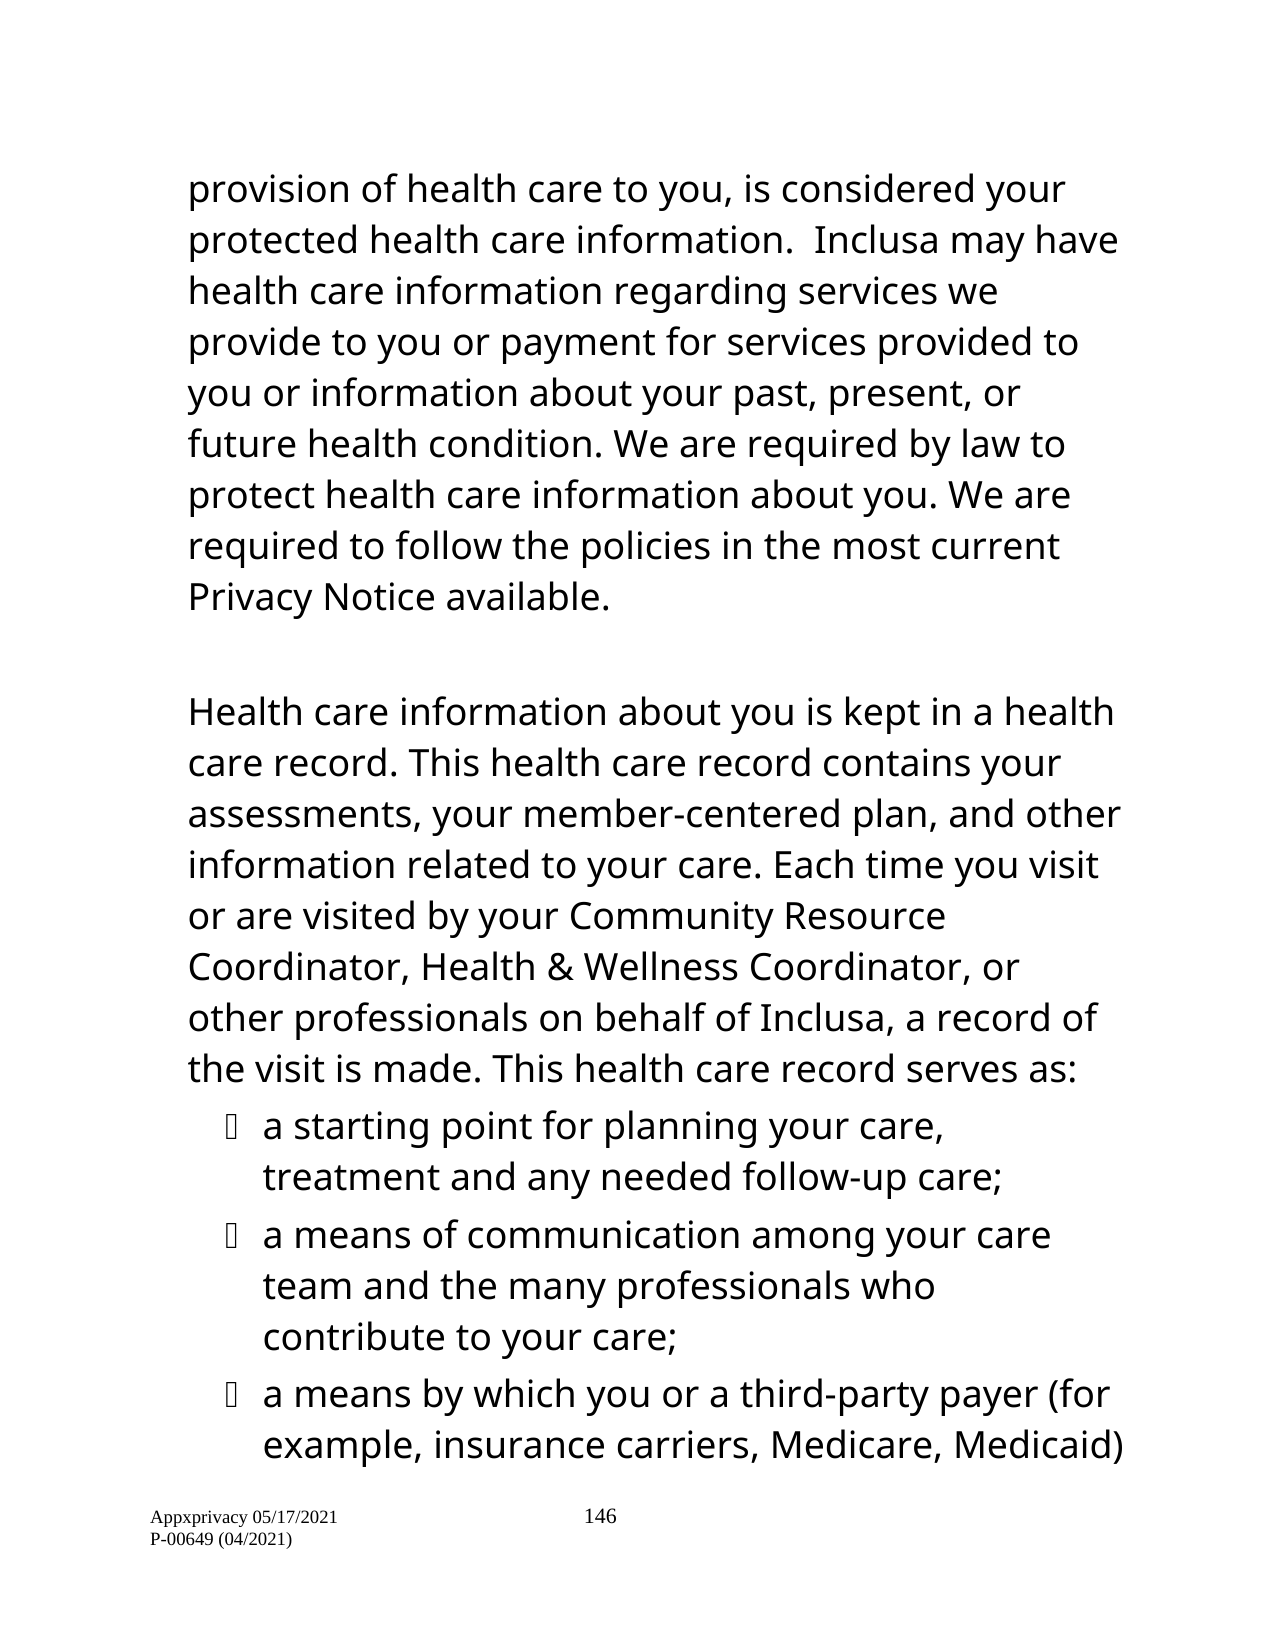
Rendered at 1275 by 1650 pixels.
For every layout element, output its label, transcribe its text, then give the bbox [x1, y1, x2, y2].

list a starting point for planning your care, treatment and any needed follow-up care; [225, 1099, 1125, 1202]
text Health care information about you is kept in a health care record. This health care record contains your assessments, your member-centered plan, and other information related to your care. Each time you visit or are visited by your Community Resource Coordinator, Health & Wellness Coordinator, or other professionals on behalf of Inclusa, a record of the visit is made. This health care record serves as: [187, 685, 1125, 1093]
list a means of communication among your care team and the many professionals who contribute to your care; [225, 1208, 1125, 1361]
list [225, 1367, 1125, 1469]
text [187, 162, 1125, 621]
